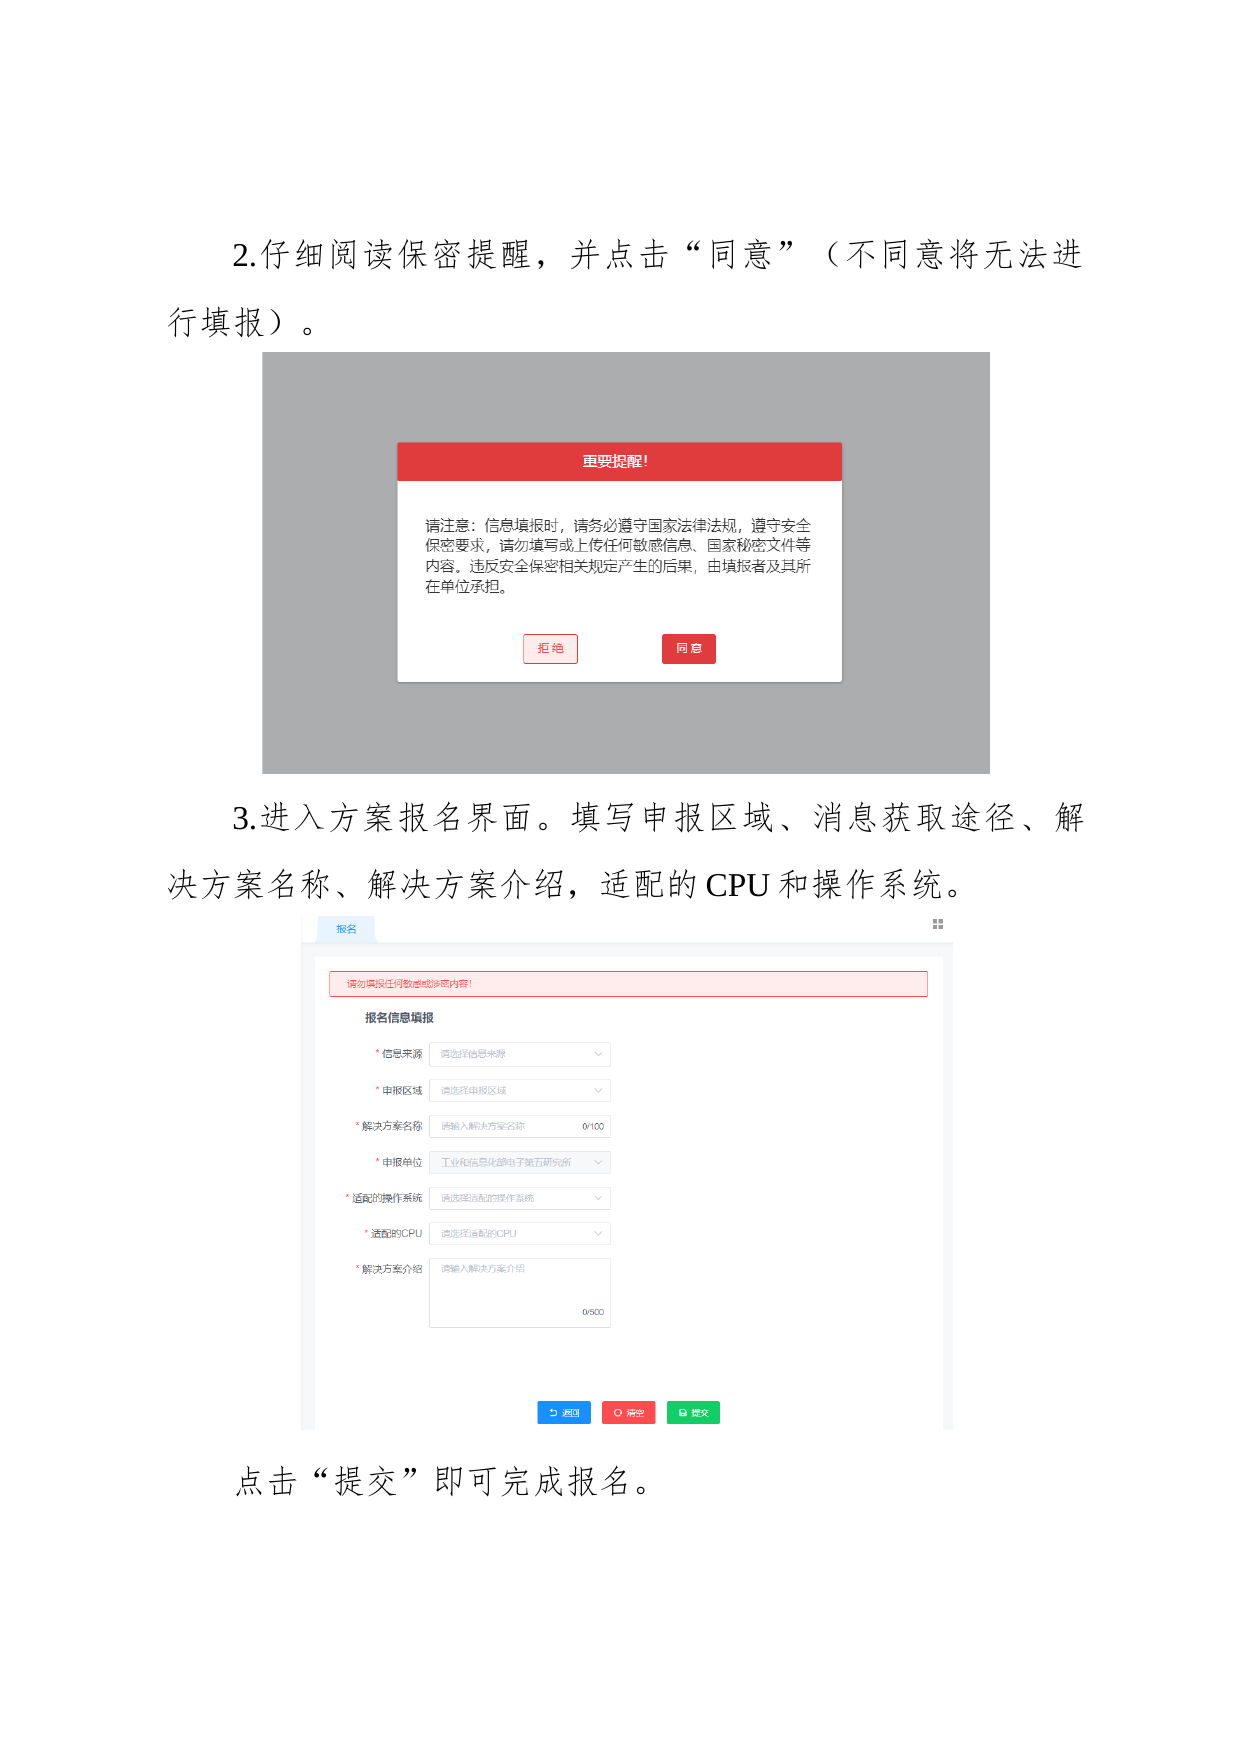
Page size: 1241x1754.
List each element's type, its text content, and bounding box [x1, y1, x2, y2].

text 点击“提交”即可完成报名。 [165, 1446, 1087, 1512]
text 2.仔细阅读保密提醒，并点击“同意”（不同意将无法进行填报）。 [165, 220, 1087, 353]
picture [298, 916, 954, 1430]
picture [262, 352, 990, 774]
text 3.进入方案报名界面。填写申报区域、消息获取途径、解决方案名称、解决方案介绍，适配的CPU和操作系统。 [165, 783, 1087, 916]
